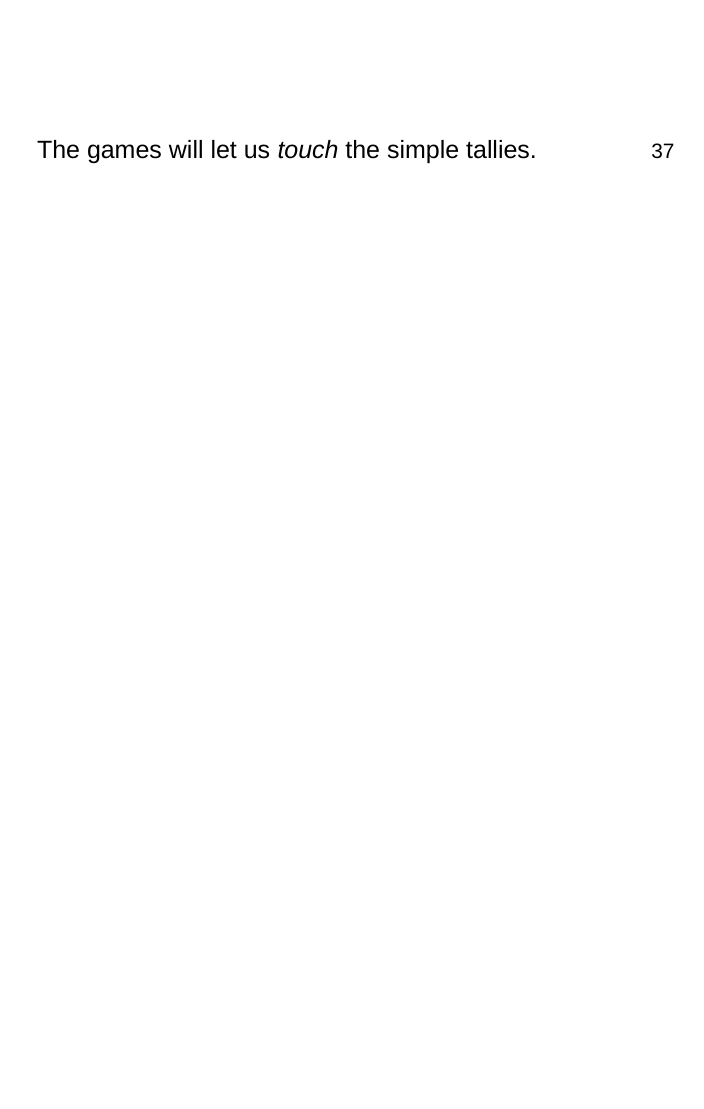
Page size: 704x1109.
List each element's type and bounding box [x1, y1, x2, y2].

table_cell [29, 30, 674, 1079]
